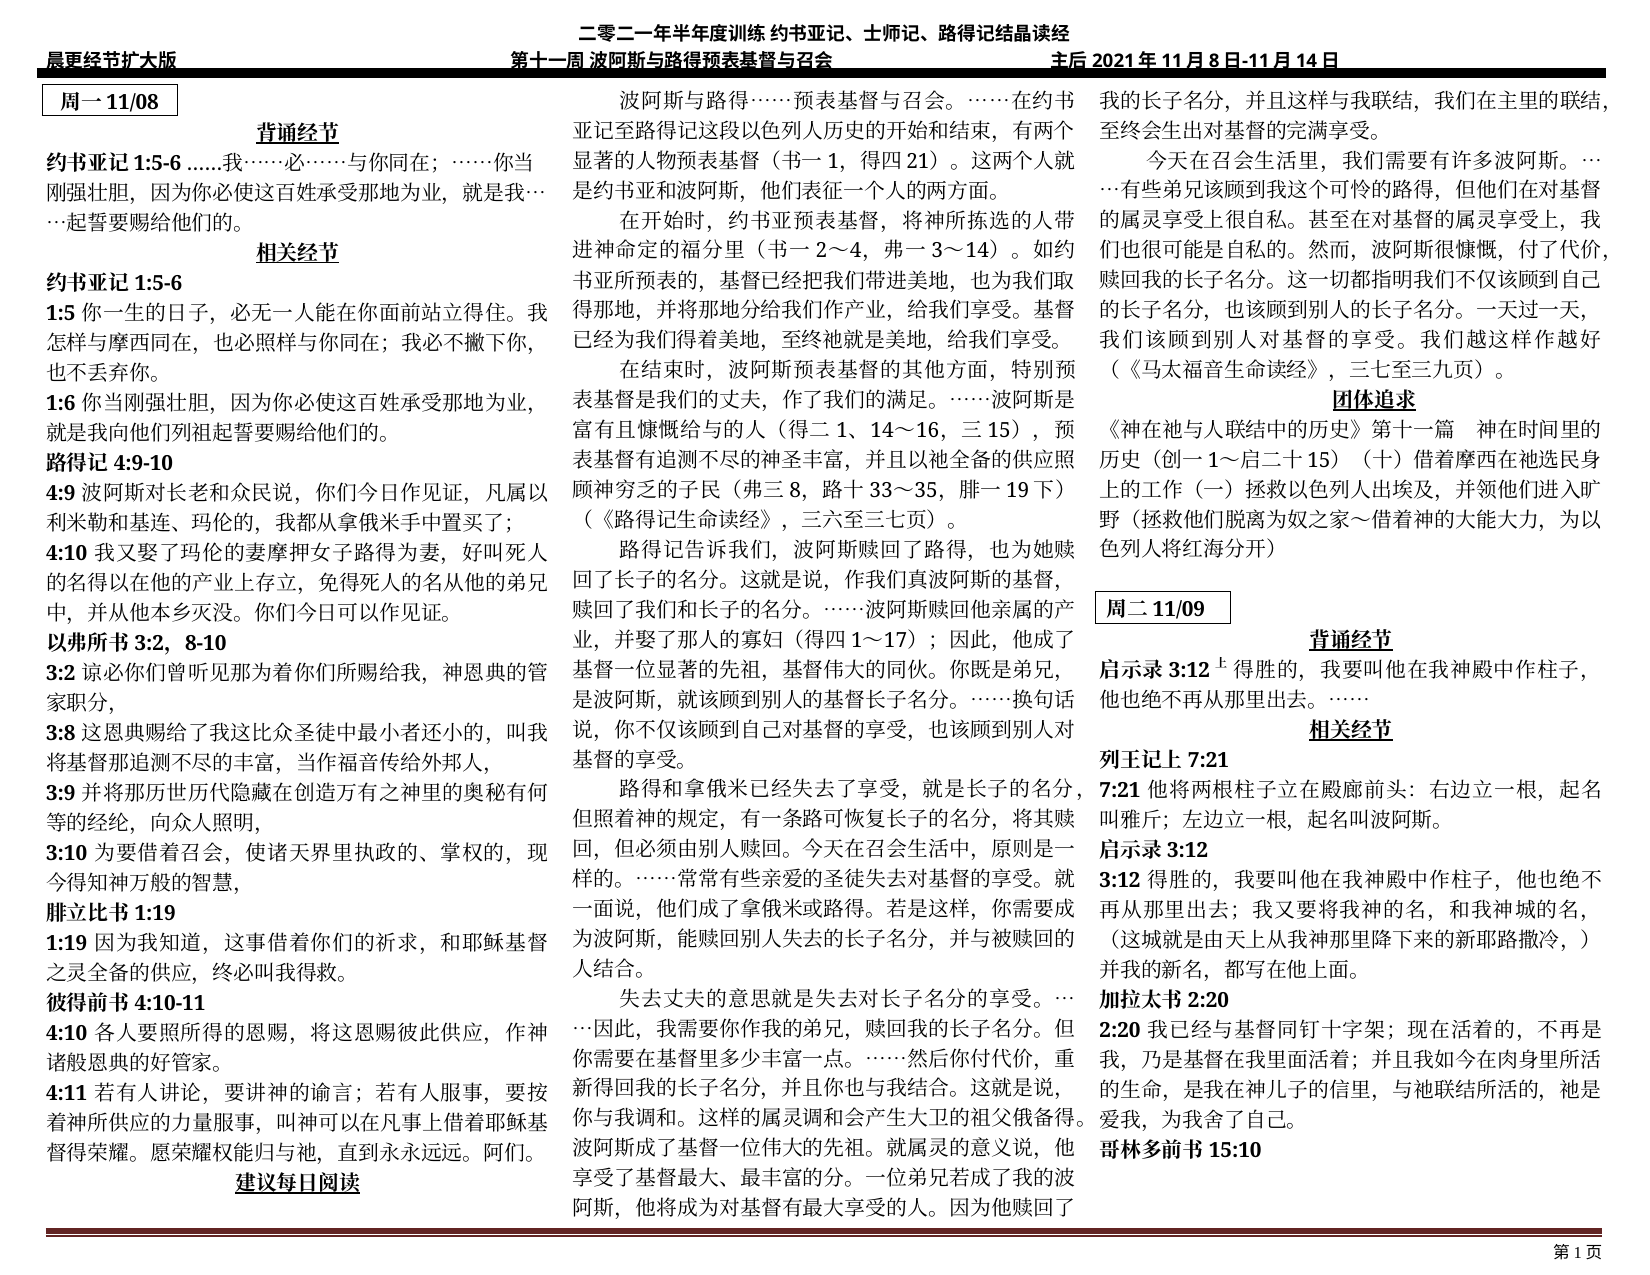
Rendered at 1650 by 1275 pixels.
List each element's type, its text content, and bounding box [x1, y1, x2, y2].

table_header 周二11/09 [1096, 592, 1230, 622]
text 腓立比书 1:19 [46, 896, 549, 926]
text 加拉太书 2:20 [1099, 983, 1602, 1013]
text 4:10 我又娶了玛伦的妻摩押女子路得为妻，好叫死人的名得以在他的产业上存立，免得死人的名从他的弟兄中，并从他本乡灭没。你们今日可以作见证。 [46, 536, 549, 626]
text 建议每日阅读 [46, 1166, 549, 1196]
text 背诵经节 [1099, 623, 1602, 653]
text 4:11 若有人讲论，要讲神的谕言；若有人服事，要按着神所供应的力量服事，叫神可以在凡事上借着耶稣基督得荣耀。愿荣耀权能归与祂，直到永永远远。阿们。 [46, 1076, 549, 1166]
text 3:9 并将那历世历代隐藏在创造万有之神里的奥秘有何等的经纶，向众人照明， [46, 776, 549, 836]
text 失去丈夫的意思就是失去对长子名分的享受。……因此，我需要你作我的弟兄，赎回我的长子名分。但你需要在基督里多少丰富一点。……然后你付代价，重新得回我的长子名分，并且你也与我结合。这就是说，你与我调和。这样的属灵调和会产生大卫的祖父俄备得。波阿斯成了基督一位伟大的先祖。就属灵的意义说，他享受了基督最大、最丰富的分。一位弟兄若成了我的波阿斯，他将成为对基督有最大享受的人。因为他赎回了我的长子名分，并且这样与我联结，我们在主里的联结，至终会生出对基督的完满享受。 [1099, 84, 1602, 144]
text 《神在祂与人联结中的历史》第十一篇 神在时间里的历史（创一1～启二十15）（十）借着摩西在祂选民身上的工作（一）拯救以色列人出埃及，并领他们进入旷野（拯救他们脱离为奴之家～借着神的大能大力，为以色列人将红海分开） [1099, 413, 1602, 563]
text 列王记上 7:21 [1099, 743, 1602, 773]
text 背诵经节 [46, 116, 549, 146]
text 路得记告诉我们，波阿斯赎回了路得，也为她赎回了长子的名分。这就是说，作我们真波阿斯的基督，赎回了我们和长子的名分。……波阿斯赎回他亲属的产业，并娶了那人的寡妇（得四1～17）；因此，他成了基督一位显著的先祖，基督伟大的同伙。你既是弟兄，是波阿斯，就该顾到别人的基督长子名分。……换句话说，你不仅该顾到自己对基督的享受，也该顾到别人对基督的享受。 [572, 533, 1076, 773]
text 彼得前书 4:10-11 [46, 986, 549, 1016]
text 1:19 因为我知道，这事借着你们的祈求，和耶稣基督之灵全备的供应，终必叫我得救。 [46, 926, 549, 986]
text 团体追求 [1099, 383, 1602, 413]
text 约书亚记 1:5-6 [46, 266, 549, 296]
text 4:10 各人要照所得的恩赐，将这恩赐彼此供应，作神诸般恩典的好管家。 [46, 1016, 549, 1076]
text 约书亚记1:5-6 ……我……必……与你同在；……你当刚强壮胆，因为你必使这百姓承受那地为业，就是我……起誓要赐给他们的。 [46, 146, 549, 236]
text 1:5 你一生的日子，必无一人能在你面前站立得住。我怎样与摩西同在，也必照样与你同在；我必不撇下你，也不丢弃你。 [46, 296, 549, 386]
text 相关经节 [1099, 713, 1602, 743]
text 今天在召会生活里，我们需要有许多波阿斯。……有些弟兄该顾到我这个可怜的路得，但他们在对基督的属灵享受上很自私。甚至在对基督的属灵享受上，我们也很可能是自私的。然而，波阿斯很慷慨，付了代价，赎回我的长子名分。这一切都指明我们不仅该顾到自己的长子名分，也该顾到别人的长子名分。一天过一天，我们该顾到别人对基督的享受。我们越这样作越好（《马太福音生命读经》，三七至三九页）。 [1099, 144, 1602, 383]
text 启示录 3:12 [1099, 833, 1602, 863]
text 7:21 他将两根柱子立在殿廊前头：右边立一根，起名叫雅斤；左边立一根，起名叫波阿斯。 [1099, 773, 1602, 833]
text 相关经节 [46, 236, 549, 266]
table_header 周一11/08 [43, 85, 177, 115]
text 路得记 4:9-10 [46, 446, 549, 476]
text 以弗所书 3:2，8-10 [46, 626, 549, 656]
text 失去丈夫的意思就是失去对长子名分的享受。……因此，我需要你作我的弟兄，赎回我的长子名分。但你需要在基督里多少丰富一点。……然后你付代价，重新得回我的长子名分，并且你也与我结合。这就是说，你与我调和。这样的属灵调和会产生大卫的祖父俄备得。波阿斯成了基督一位伟大的先祖。就属灵的意义说，他享受了基督最大、最丰富的分。一位弟兄若成了我的波阿斯，他将成为对基督有最大享受的人。因为他赎回了我的长子名分，并且这样与我联结，我们在主里的联结，至终会生出对基督的完满享受。 [572, 982, 1076, 1221]
text 波阿斯与路得……预表基督与召会。……在约书亚记至路得记这段以色列人历史的开始和结束，有两个显著的人物预表基督（书一1，得四21）。这两个人就是约书亚和波阿斯，他们表征一个人的两方面。 [572, 84, 1076, 204]
text 3:10 为要借着召会，使诸天界里执政的、掌权的，现今得知神万般的智慧， [46, 836, 549, 896]
text 1:6 你当刚强壮胆，因为你必使这百姓承受那地为业，就是我向他们列祖起誓要赐给他们的。 [46, 386, 549, 446]
text 在开始时，约书亚预表基督，将神所拣选的人带进神命定的福分里（书一2～4，弗一3～14）。如约书亚所预表的，基督已经把我们带进美地，也为我们取得那地，并将那地分给我们作产业，给我们享受。基督已经为我们得着美地，至终祂就是美地，给我们享受。 [572, 204, 1076, 354]
text 2:20 我已经与基督同钉十字架；现在活着的，不再是我，乃是基督在我里面活着；并且我如今在肉身里所活的生命，是我在神儿子的信里，与祂联结所活的，祂是爱我，为我舍了自己。 [1099, 1013, 1602, 1133]
text 哥林多前书 15:10 [1099, 1133, 1602, 1163]
text 3:8 这恩典赐给了我这比众圣徒中最小者还小的，叫我将基督那追测不尽的丰富，当作福音传给外邦人， [46, 716, 549, 776]
text 3:2 谅必你们曾听见那为着你们所赐给我，神恩典的管家职分， [46, 656, 549, 716]
text 在结束时，波阿斯预表基督的其他方面，特别预表基督是我们的丈夫，作了我们的满足。……波阿斯是富有且慷慨给与的人（得二1、14～16，三15），预表基督有追测不尽的神圣丰富，并且以祂全备的供应照顾神穷乏的子民（弗三8，路十33～35，腓一19下）（《路得记生命读经》，三六至三七页）。 [572, 354, 1076, 533]
text 4:9 波阿斯对长老和众民说，你们今日作见证，凡属以利米勒和基连、玛伦的，我都从拿俄米手中置买了； [46, 476, 549, 536]
text 启示录3:12上 得胜的，我要叫他在我神殿中作柱子，他也绝不再从那里出去。…… [1099, 653, 1602, 713]
text 路得和拿俄米已经失去了享受，就是长子的名分，但照着神的规定，有一条路可恢复长子的名分，将其赎回，但必须由别人赎回。今天在召会生活中，原则是一样的。……常常有些亲爱的圣徒失去对基督的享受。就一面说，他们成了拿俄米或路得。若是这样，你需要成为波阿斯，能赎回别人失去的长子名分，并与被赎回的人结合。 [572, 773, 1076, 982]
text 3:12 得胜的，我要叫他在我神殿中作柱子，他也绝不再从那里出去；我又要将我神的名，和我神城的名，（这城就是由天上从我神那里降下来的新耶路撒冷，）并我的新名，都写在他上面。 [1099, 863, 1602, 983]
